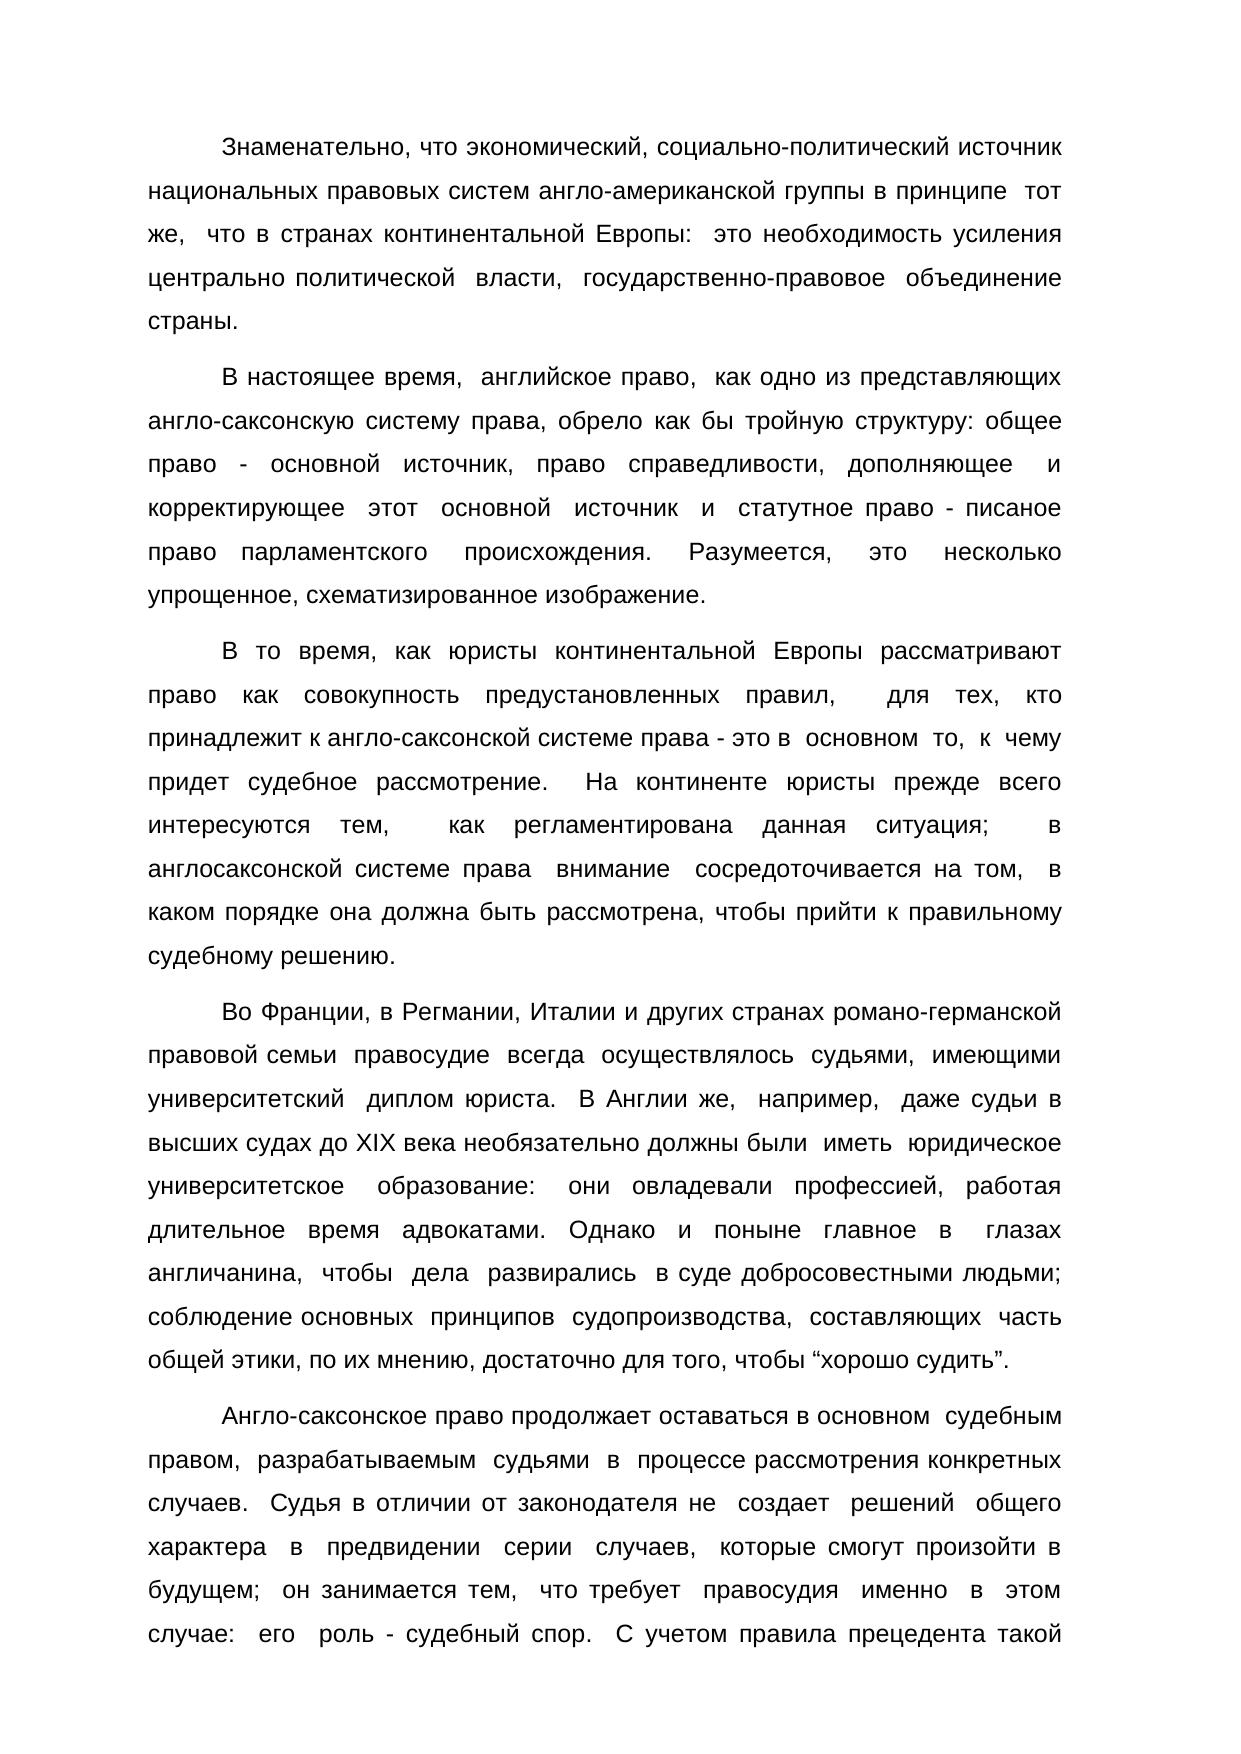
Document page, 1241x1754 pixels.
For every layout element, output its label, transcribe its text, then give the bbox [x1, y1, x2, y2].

text В то время, как юристы континентальной Европы рассматривают право как совокупность предустановленных правил, для тех, кто принадлежит к англо-саксонской системе права - это в основном то, к чему придет судебное рассмотрение. На континенте юристы прежде всего интересуются тем, как регламентирована данная ситуация; в англосаксонской системе права внимание сосредоточивается на том, в каком порядке она должна быть рассмотрена, чтобы прийти к правильному судебному решению. [148, 636, 1063, 970]
text В настоящее время, английское право, как одно из представляющих англо-саксонскую систему права, обрело как бы тройную структуру: общее право - основной источник, право справедливости, дополняющее и корректирующее этот основной источник и статутное право - писаное право парламентского происхождения. Разумеется, это несколько упрощенное, схематизированное изображение. [148, 362, 1063, 609]
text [148, 1401, 1063, 1648]
text Во Франции, в Регмании, Италии и других странах романо-германской правовой семьи правосудие всегда осуществлялось судьями, имеющими университетский диплом юриста. В Англии же, например, даже судьи в высших судах до XIX века необязательно должны были иметь юридическое университетское образование: они овладевали профессией, работая длительное время адвокатами. Однако и поныне главное в глазах англичанина, чтобы дела развирались в суде добросовестными людьми; соблюдение основных принципов судопроизводства, составляющих часть общей этики, по их мнению, достаточно для того, чтобы “хорошо судить”. [148, 997, 1063, 1374]
text Знаменательно, что экономический, социально-политический источник национальных правовых систем англо-американской группы в принципе тот же, что в странах континентальной Европы: это необходимость усиления центрально политической власти, государственно-правовое объединение страны. [148, 132, 1063, 335]
